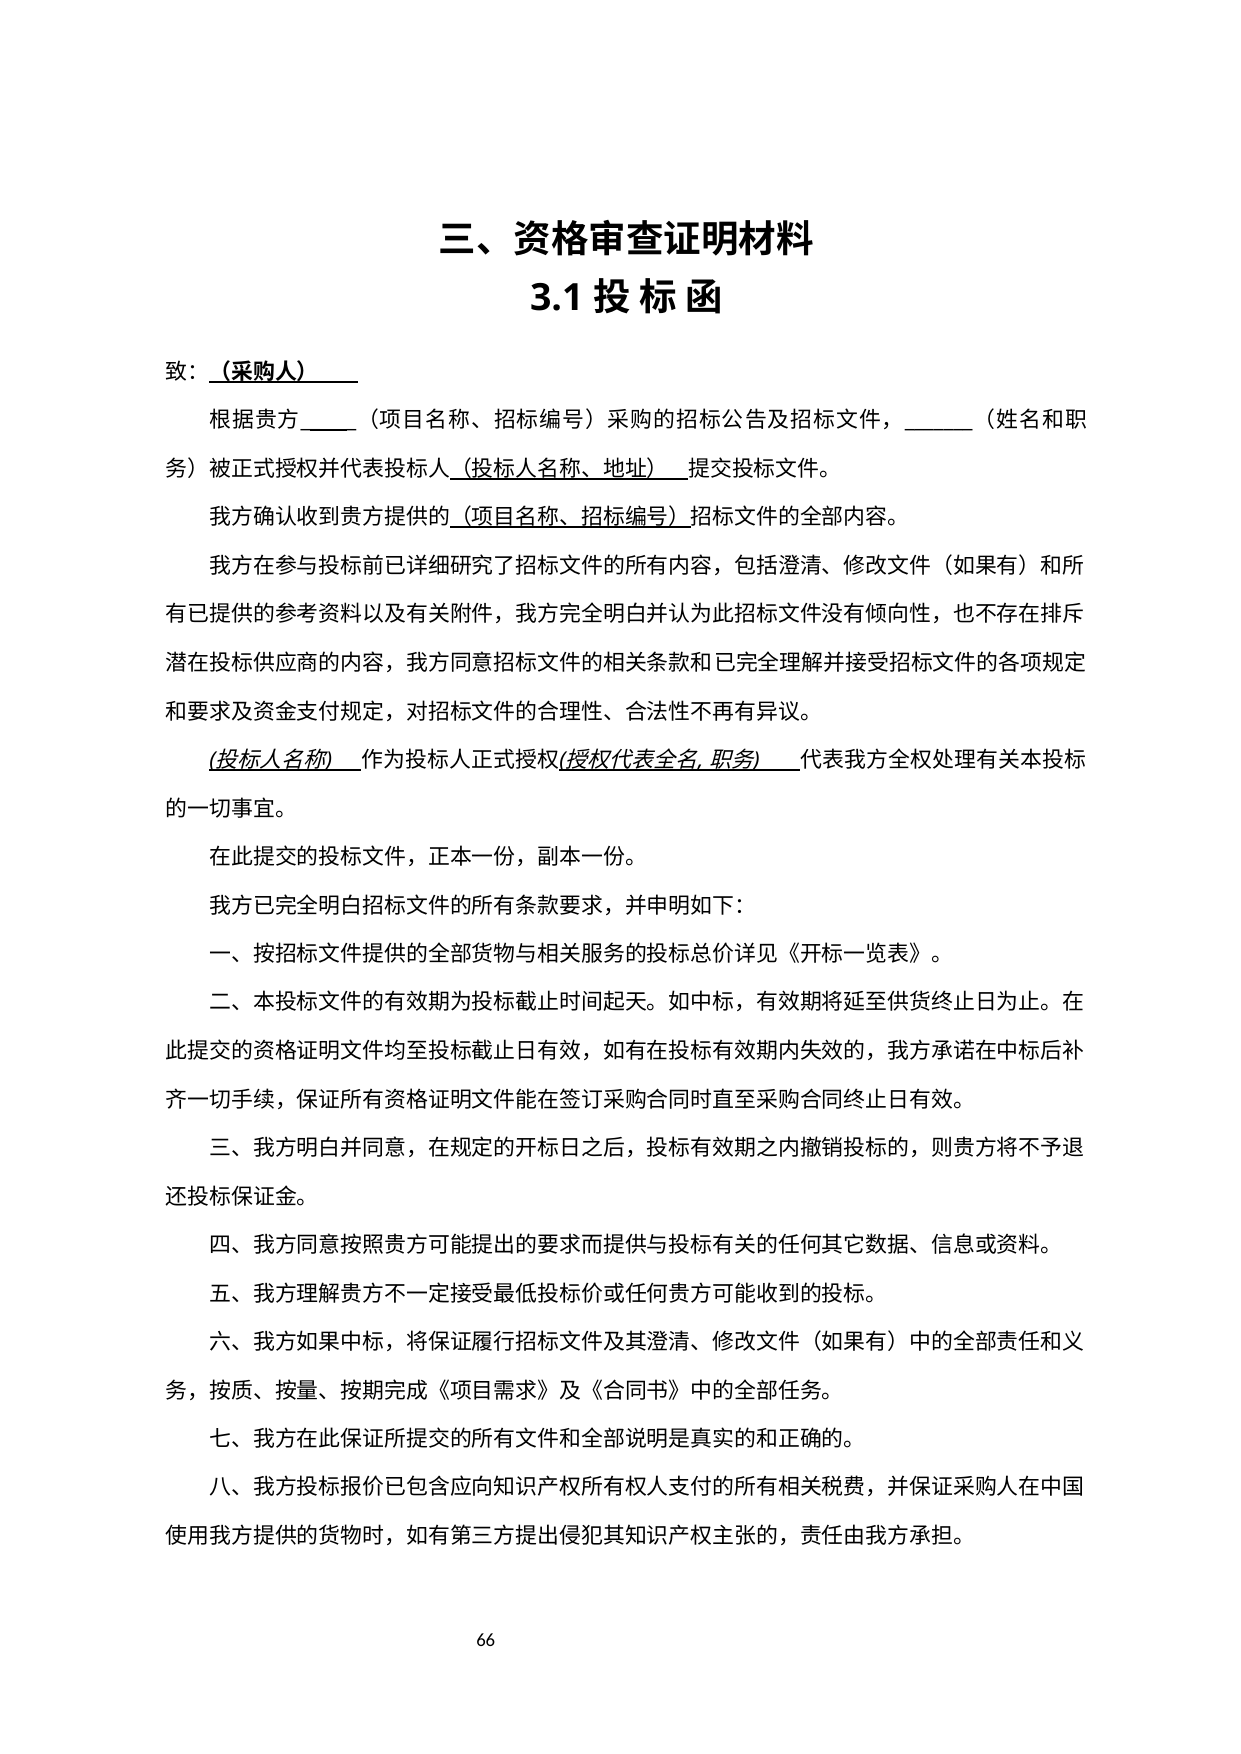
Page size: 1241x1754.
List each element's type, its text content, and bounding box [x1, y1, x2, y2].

text 一、按招标文件提供的全部货物与相关服务的投标总价详见《开标一览表》。 [165, 936, 1087, 968]
text 在此提交的投标文件，正本一份，副本一份。 [165, 839, 1087, 871]
text 二、本投标文件的有效期为投标截止时间起天。如中标，有效期将延至供货终止日为止。在此提交的资格证明文件均至投标截止日有效，如有在投标有效期内失效的，我方承诺在中标后补齐一切手续，保证所有资格证明文件能在签订采购合同时直至采购合同终止日有效。 [165, 984, 1087, 1114]
text 我方确认收到贵方提供的（项目名称、招标编号）招标文件的全部内容。 [165, 499, 1087, 531]
text 我方在参与投标前已详细研究了招标文件的所有内容，包括澄清、修改文件（如果有）和所有已提供的参考资料以及有关附件，我方完全明白并认为此招标文件没有倾向性，也不存在排斥潜在投标供应商的内容，我方同意招标文件的相关条款和已完全理解并接受招标文件的各项规定和要求及资金支付规定，对招标文件的合理性、合法性不再有异议。 [165, 547, 1087, 726]
text 3.1 投 标 函 [165, 261, 1087, 326]
text 四、我方同意按照贵方可能提出的要求而提供与投标有关的任何其它数据、信息或资料。 [165, 1227, 1087, 1259]
text 根据贵方__ _（项目名称、招标编号）采购的招标公告及招标文件，_______（姓名和职务）被正式授权并代表投标人（投标人名称、地址） 提交投标文件。 [165, 402, 1087, 483]
text 六、我方如果中标，将保证履行招标文件及其澄清、修改文件（如果有）中的全部责任和义务，按质、按量、按期完成《项目需求》及《合同书》中的全部任务。 [165, 1323, 1087, 1405]
text 五、我方理解贵方不一定接受最低投标价或任何贵方可能收到的投标。 [165, 1275, 1087, 1308]
text 八、我方投标报价已包含应向知识产权所有权人支付的所有相关税费，并保证采购人在中国使用我方提供的货物时，如有第三方提出侵犯其知识产权主张的，责任由我方承担。 [165, 1469, 1087, 1550]
text 致：（采购人） [165, 353, 1087, 386]
text (投标人名称) 作为投标人正式授权(授权代表全名, 职务) 代表我方全权处理有关本投标的一切事宜。 [165, 742, 1087, 823]
text 我方已完全明白招标文件的所有条款要求，并申明如下： [165, 887, 1087, 920]
text 三、我方明白并同意，在规定的开标日之后，投标有效期之内撤销投标的，则贵方将不予退还投标保证金。 [165, 1130, 1087, 1211]
list 三、资格审查证明材料 [165, 219, 1087, 261]
text 七、我方在此保证所提交的所有文件和全部说明是真实的和正确的。 [165, 1421, 1087, 1453]
